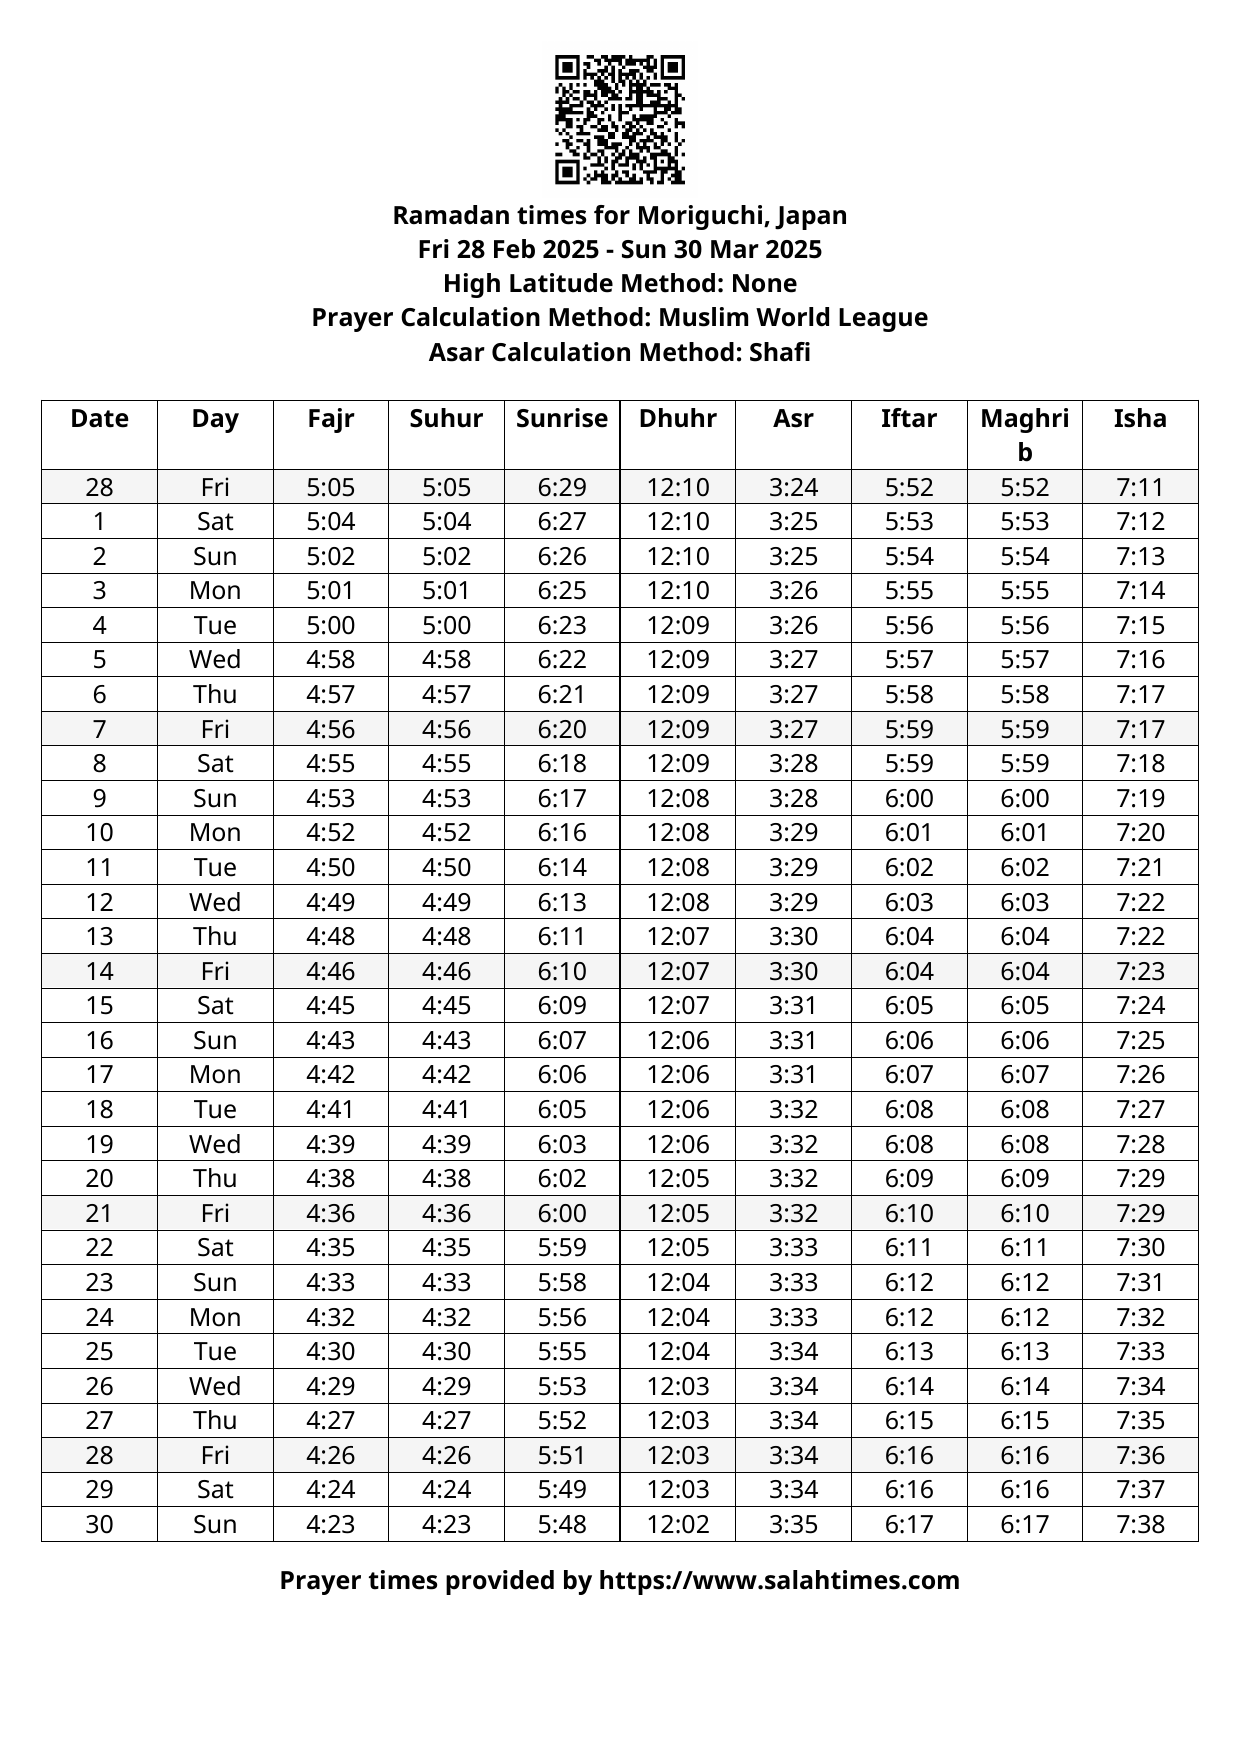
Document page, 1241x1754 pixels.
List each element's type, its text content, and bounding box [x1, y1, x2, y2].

table_cell Sun [158, 1023, 273, 1057]
table_cell 4:42 [274, 1058, 388, 1091]
table_cell 6:08 [852, 1092, 967, 1126]
table_cell 6:11 [852, 1231, 967, 1264]
table_cell 5:00 [389, 608, 504, 642]
table_cell 6:11 [505, 919, 619, 953]
table_cell 6:15 [852, 1404, 967, 1437]
table_cell 12:02 [621, 1507, 735, 1541]
table_cell 6:00 [505, 1196, 619, 1229]
table_cell 12:08 [621, 816, 735, 849]
table_cell 7:14 [1083, 574, 1198, 607]
table_cell 28 [42, 1438, 157, 1472]
table_cell 12:09 [621, 712, 735, 745]
table_cell 5 [42, 643, 157, 676]
table_cell 4:39 [389, 1127, 504, 1160]
table_cell 1 [42, 504, 157, 538]
table_cell 5:52 [505, 1404, 619, 1437]
table_cell 3:27 [736, 677, 851, 711]
table_header Sunrise [505, 401, 619, 469]
table_cell Mon [158, 816, 273, 849]
table_cell 3:31 [736, 989, 851, 1022]
table_cell 3:24 [736, 470, 851, 503]
table_cell 12:07 [621, 919, 735, 953]
table_cell 3:34 [736, 1438, 851, 1472]
table_cell 6:12 [968, 1265, 1082, 1299]
table_cell 12:06 [621, 1127, 735, 1160]
table_cell 6:05 [968, 989, 1082, 1022]
table_cell 2 [42, 539, 157, 572]
table_cell 6:09 [968, 1161, 1082, 1195]
table_cell 4:24 [274, 1473, 388, 1506]
table_cell 6:08 [968, 1127, 1082, 1160]
table_cell 4:38 [389, 1161, 504, 1195]
table_cell 6:22 [505, 643, 619, 676]
picture [542, 41, 699, 198]
table_cell 5:58 [968, 677, 1082, 711]
table_cell 16 [42, 1023, 157, 1057]
table_cell 4:33 [389, 1265, 504, 1299]
table_cell 4 [42, 608, 157, 642]
table_cell 6:16 [968, 1473, 1082, 1506]
table_cell 4:32 [389, 1300, 504, 1333]
table_cell 7:31 [1083, 1265, 1198, 1299]
table_cell 3:34 [736, 1473, 851, 1506]
table_header Isha [1083, 401, 1198, 469]
table_cell 4:26 [274, 1438, 388, 1472]
table_cell 6:00 [968, 781, 1082, 814]
table_cell 3:27 [736, 643, 851, 676]
table_cell 12:04 [621, 1300, 735, 1333]
table_cell 12:04 [621, 1265, 735, 1299]
table_cell 6:17 [505, 781, 619, 814]
table_cell 6:13 [852, 1334, 967, 1368]
table_cell 4:30 [389, 1334, 504, 1368]
table_cell Sun [158, 1507, 273, 1541]
table_cell 4:50 [274, 850, 388, 884]
table_cell Sat [158, 989, 273, 1022]
table_cell Tue [158, 1334, 273, 1368]
table_cell 12:09 [621, 677, 735, 711]
table_cell Thu [158, 1161, 273, 1195]
table_header Date [42, 401, 157, 469]
table_cell 6:14 [968, 1369, 1082, 1402]
table_header Fajr [274, 401, 388, 469]
table_cell 4:53 [389, 781, 504, 814]
table_cell 5:56 [968, 608, 1082, 642]
table_cell 6:14 [852, 1369, 967, 1402]
table_cell 7:12 [1083, 504, 1198, 538]
table_cell 5:57 [852, 643, 967, 676]
table_cell 21 [42, 1196, 157, 1229]
table_cell 4:43 [389, 1023, 504, 1057]
table_cell 6:05 [852, 989, 967, 1022]
table_cell 12:03 [621, 1438, 735, 1472]
table_cell 5:56 [852, 608, 967, 642]
table_cell 3:32 [736, 1092, 851, 1126]
table_cell 6:16 [505, 816, 619, 849]
table_cell 6:25 [505, 574, 619, 607]
table_cell 12:09 [621, 608, 735, 642]
table_cell 12:10 [621, 574, 735, 607]
table_cell 7:27 [1083, 1092, 1198, 1126]
table_cell Sun [158, 1265, 273, 1299]
table_cell 12:05 [621, 1231, 735, 1264]
table_cell 6:06 [505, 1058, 619, 1091]
table_cell 6:14 [505, 850, 619, 884]
table_cell 3:28 [736, 746, 851, 780]
table_cell 6:16 [968, 1438, 1082, 1472]
table_cell 12:06 [621, 1058, 735, 1091]
table_cell 7:29 [1083, 1161, 1198, 1195]
table_cell 6:03 [505, 1127, 619, 1160]
table_cell 3:32 [736, 1161, 851, 1195]
table_cell 7:13 [1083, 539, 1198, 572]
table_cell 25 [42, 1334, 157, 1368]
table_cell 5:59 [852, 746, 967, 780]
table_cell 3:30 [736, 919, 851, 953]
table_cell 5:55 [505, 1334, 619, 1368]
table_header Iftar [852, 401, 967, 469]
table_cell Wed [158, 1369, 273, 1402]
table_cell 6:13 [968, 1334, 1082, 1368]
table_cell 5:04 [274, 504, 388, 538]
table_cell 5:55 [852, 574, 967, 607]
table_cell 5:58 [852, 677, 967, 711]
table_cell 12:08 [621, 850, 735, 884]
table_cell 7:23 [1083, 954, 1198, 987]
table_header Day [158, 401, 273, 469]
table_cell Sun [158, 539, 273, 572]
table_cell Mon [158, 574, 273, 607]
table_cell 6:21 [505, 677, 619, 711]
table_cell 7:17 [1083, 712, 1198, 745]
table_cell 5:05 [389, 470, 504, 503]
table_cell Sat [158, 1231, 273, 1264]
table_cell 23 [42, 1265, 157, 1299]
table_cell 5:54 [852, 539, 967, 572]
table_cell 4:46 [389, 954, 504, 987]
table_cell Mon [158, 1058, 273, 1091]
table_cell 4:55 [274, 746, 388, 780]
table_cell 5:02 [274, 539, 388, 572]
text Asar Calculation Method: Shafi [42, 334, 1198, 368]
table_cell 3:33 [736, 1265, 851, 1299]
table_cell 5:59 [968, 746, 1082, 780]
table_cell Wed [158, 1127, 273, 1160]
table_cell 6:03 [968, 885, 1082, 918]
table_cell 3:30 [736, 954, 851, 987]
table_cell 7:18 [1083, 746, 1198, 780]
table_cell 6:03 [852, 885, 967, 918]
table_cell 5:49 [505, 1473, 619, 1506]
table_header Dhuhr [621, 401, 735, 469]
table_cell 7:33 [1083, 1334, 1198, 1368]
table_cell 4:30 [274, 1334, 388, 1368]
table_cell 17 [42, 1058, 157, 1091]
table_cell 6:12 [852, 1265, 967, 1299]
table_cell 4:41 [274, 1092, 388, 1126]
table_cell 4:57 [274, 677, 388, 711]
table_cell Wed [158, 885, 273, 918]
table_cell 12:08 [621, 781, 735, 814]
table_cell 4:52 [274, 816, 388, 849]
table_cell Thu [158, 677, 273, 711]
table_cell 12:10 [621, 470, 735, 503]
table_cell 12:09 [621, 643, 735, 676]
table_cell 3:26 [736, 608, 851, 642]
table_cell 7:29 [1083, 1196, 1198, 1229]
table_cell 6:08 [852, 1127, 967, 1160]
table_cell 3:33 [736, 1231, 851, 1264]
table_cell 4:39 [274, 1127, 388, 1160]
table_cell 12 [42, 885, 157, 918]
table_cell 3:32 [736, 1127, 851, 1160]
table_cell 6:07 [505, 1023, 619, 1057]
table_cell 22 [42, 1231, 157, 1264]
table_cell 6:04 [852, 954, 967, 987]
table_cell 12:07 [621, 954, 735, 987]
table_cell 6:12 [852, 1300, 967, 1333]
table_cell 28 [42, 470, 157, 503]
table_cell 3:29 [736, 816, 851, 849]
table_cell 6:12 [968, 1300, 1082, 1333]
table_cell 5:51 [505, 1438, 619, 1472]
table_cell 4:23 [274, 1507, 388, 1541]
table_cell 5:56 [505, 1300, 619, 1333]
table_cell 6:00 [852, 781, 967, 814]
table_cell 4:49 [274, 885, 388, 918]
table_cell 4:38 [274, 1161, 388, 1195]
table_cell 7:35 [1083, 1404, 1198, 1437]
table_header Suhur [389, 401, 504, 469]
table_cell 6:10 [968, 1196, 1082, 1229]
text Ramadan times for Moriguchi, Japan [42, 198, 1198, 232]
table_cell 4:27 [389, 1404, 504, 1437]
table_cell 7:26 [1083, 1058, 1198, 1091]
table_cell 30 [42, 1507, 157, 1541]
table_cell 5:54 [968, 539, 1082, 572]
table_cell 5:05 [274, 470, 388, 503]
table_cell 7:30 [1083, 1231, 1198, 1264]
table_cell 4:50 [389, 850, 504, 884]
table_cell 4:36 [274, 1196, 388, 1229]
table_cell 7:32 [1083, 1300, 1198, 1333]
table_cell Mon [158, 1300, 273, 1333]
table_cell Sat [158, 1473, 273, 1506]
table_cell 4:49 [389, 885, 504, 918]
table_cell 12:06 [621, 1092, 735, 1126]
table_cell 3:25 [736, 539, 851, 572]
table_cell 6:16 [852, 1473, 967, 1506]
table_cell 6 [42, 677, 157, 711]
table_cell 5:02 [389, 539, 504, 572]
table_cell 12:03 [621, 1369, 735, 1402]
text Prayer times provided by https://www.salahtimes.com [42, 1563, 1198, 1597]
table_cell Fri [158, 954, 273, 987]
table_cell 5:59 [968, 712, 1082, 745]
table_cell Tue [158, 850, 273, 884]
table_cell 4:29 [274, 1369, 388, 1402]
table_cell 6:05 [505, 1092, 619, 1126]
table_cell 7:22 [1083, 919, 1198, 953]
table_cell 4:35 [389, 1231, 504, 1264]
table_cell 6:10 [852, 1196, 967, 1229]
table_cell 18 [42, 1092, 157, 1126]
table_cell 4:57 [389, 677, 504, 711]
table_cell 7:25 [1083, 1023, 1198, 1057]
table_cell 6:07 [852, 1058, 967, 1091]
table_cell 24 [42, 1300, 157, 1333]
table_cell 3:25 [736, 504, 851, 538]
table_cell 13 [42, 919, 157, 953]
table_cell 4:48 [389, 919, 504, 953]
table_cell 6:02 [852, 850, 967, 884]
table_cell 6:02 [505, 1161, 619, 1195]
table_cell 15 [42, 989, 157, 1022]
table_cell 26 [42, 1369, 157, 1402]
table_cell Tue [158, 1092, 273, 1126]
table_cell Sun [158, 781, 273, 814]
table_cell 3:26 [736, 574, 851, 607]
table_cell 3:33 [736, 1300, 851, 1333]
table_header Asr [736, 401, 851, 469]
table_cell 20 [42, 1161, 157, 1195]
table_cell 4:53 [274, 781, 388, 814]
table_cell 4:36 [389, 1196, 504, 1229]
table_cell Fri [158, 1196, 273, 1229]
table_cell 6:01 [968, 816, 1082, 849]
table_cell 12:10 [621, 504, 735, 538]
table_cell 5:59 [505, 1231, 619, 1264]
table_cell 29 [42, 1473, 157, 1506]
table_cell 4:43 [274, 1023, 388, 1057]
table_cell 6:01 [852, 816, 967, 849]
table_cell 14 [42, 954, 157, 987]
table_cell 5:53 [968, 504, 1082, 538]
table_cell 4:42 [389, 1058, 504, 1091]
table_cell 4:33 [274, 1265, 388, 1299]
table_cell 6:10 [505, 954, 619, 987]
table_cell 4:23 [389, 1507, 504, 1541]
table_cell Fri [158, 712, 273, 745]
table_cell 12:04 [621, 1334, 735, 1368]
table_cell 7:19 [1083, 781, 1198, 814]
table_cell 5:52 [968, 470, 1082, 503]
table_cell Thu [158, 919, 273, 953]
table_cell 4:35 [274, 1231, 388, 1264]
table_cell 5:04 [389, 504, 504, 538]
table_cell 6:27 [505, 504, 619, 538]
table_cell 3 [42, 574, 157, 607]
table_cell 4:56 [274, 712, 388, 745]
text High Latitude Method: None [42, 266, 1198, 300]
table_cell 12:10 [621, 539, 735, 572]
table_cell Sat [158, 504, 273, 538]
table_cell 5:57 [968, 643, 1082, 676]
table_cell 12:07 [621, 989, 735, 1022]
table_cell Thu [158, 1404, 273, 1437]
table_cell 6:04 [968, 919, 1082, 953]
table_cell Sat [158, 746, 273, 780]
table_cell 4:48 [274, 919, 388, 953]
table_cell 7:17 [1083, 677, 1198, 711]
table_cell 5:53 [852, 504, 967, 538]
table_cell 3:34 [736, 1369, 851, 1402]
table_cell 6:07 [968, 1058, 1082, 1091]
table_cell 7:20 [1083, 816, 1198, 849]
table_cell 9 [42, 781, 157, 814]
table_cell 12:05 [621, 1161, 735, 1195]
table_cell 6:23 [505, 608, 619, 642]
table_cell 6:06 [968, 1023, 1082, 1057]
table_cell 3:27 [736, 712, 851, 745]
table_cell 8 [42, 746, 157, 780]
table_cell 7 [42, 712, 157, 745]
table_cell 6:02 [968, 850, 1082, 884]
table_cell 6:08 [968, 1092, 1082, 1126]
table_cell 3:28 [736, 781, 851, 814]
table_cell Fri [158, 1438, 273, 1472]
table_cell 7:28 [1083, 1127, 1198, 1160]
table_cell 6:11 [968, 1231, 1082, 1264]
table_cell 6:09 [505, 989, 619, 1022]
table_cell 3:31 [736, 1058, 851, 1091]
table_cell 5:53 [505, 1369, 619, 1402]
table_cell 4:58 [274, 643, 388, 676]
table_cell 3:34 [736, 1404, 851, 1437]
table_cell 6:04 [852, 919, 967, 953]
table_cell Wed [158, 643, 273, 676]
table_cell 6:17 [852, 1507, 967, 1541]
table_cell 4:29 [389, 1369, 504, 1402]
table_cell 27 [42, 1404, 157, 1437]
table_cell 3:29 [736, 885, 851, 918]
text Fri 28 Feb 2025 - Sun 30 Mar 2025 [42, 232, 1198, 266]
table_cell 4:45 [389, 989, 504, 1022]
table_cell 5:00 [274, 608, 388, 642]
table_cell 3:32 [736, 1196, 851, 1229]
table_cell Tue [158, 608, 273, 642]
table_cell 7:11 [1083, 470, 1198, 503]
table_cell 4:32 [274, 1300, 388, 1333]
table_cell 4:46 [274, 954, 388, 987]
table_cell 4:52 [389, 816, 504, 849]
table_cell 3:35 [736, 1507, 851, 1541]
text Prayer Calculation Method: Muslim World League [42, 300, 1198, 334]
table_cell 11 [42, 850, 157, 884]
table_cell 4:24 [389, 1473, 504, 1506]
table_cell 12:05 [621, 1196, 735, 1229]
table_cell 5:01 [274, 574, 388, 607]
table_cell 6:15 [968, 1404, 1082, 1437]
table_cell 6:13 [505, 885, 619, 918]
table_cell Fri [158, 470, 273, 503]
table_cell 5:58 [505, 1265, 619, 1299]
table_cell 4:41 [389, 1092, 504, 1126]
table_cell 6:16 [852, 1438, 967, 1472]
table_cell 6:06 [852, 1023, 967, 1057]
table_cell 7:24 [1083, 989, 1198, 1022]
table_cell 5:59 [852, 712, 967, 745]
table_cell 3:29 [736, 850, 851, 884]
table_cell 7:38 [1083, 1507, 1198, 1541]
table_cell 6:20 [505, 712, 619, 745]
table_cell 12:03 [621, 1473, 735, 1506]
table_cell 19 [42, 1127, 157, 1160]
table_cell 4:55 [389, 746, 504, 780]
table_cell 12:06 [621, 1023, 735, 1057]
table_cell 4:45 [274, 989, 388, 1022]
table_cell 3:34 [736, 1334, 851, 1368]
table_cell 4:56 [389, 712, 504, 745]
table_cell 12:09 [621, 746, 735, 780]
table_header Maghrib [968, 401, 1082, 469]
table_cell 10 [42, 816, 157, 849]
table_cell 6:18 [505, 746, 619, 780]
table_cell 7:36 [1083, 1438, 1198, 1472]
table_cell 12:08 [621, 885, 735, 918]
table_cell 6:17 [968, 1507, 1082, 1541]
table_cell 4:58 [389, 643, 504, 676]
table_cell 6:09 [852, 1161, 967, 1195]
table_cell 7:34 [1083, 1369, 1198, 1402]
table_cell 5:48 [505, 1507, 619, 1541]
table_cell 7:16 [1083, 643, 1198, 676]
table_cell 3:31 [736, 1023, 851, 1057]
table_cell 5:52 [852, 470, 967, 503]
table_cell 4:27 [274, 1404, 388, 1437]
table_cell 6:04 [968, 954, 1082, 987]
table_cell 7:37 [1083, 1473, 1198, 1506]
table_cell 5:55 [968, 574, 1082, 607]
table_cell 7:22 [1083, 885, 1198, 918]
table_cell 4:26 [389, 1438, 504, 1472]
table_cell 7:15 [1083, 608, 1198, 642]
table_cell 6:26 [505, 539, 619, 572]
table_cell 6:29 [505, 470, 619, 503]
table_cell 5:01 [389, 574, 504, 607]
table_cell 12:03 [621, 1404, 735, 1437]
table_cell 7:21 [1083, 850, 1198, 884]
